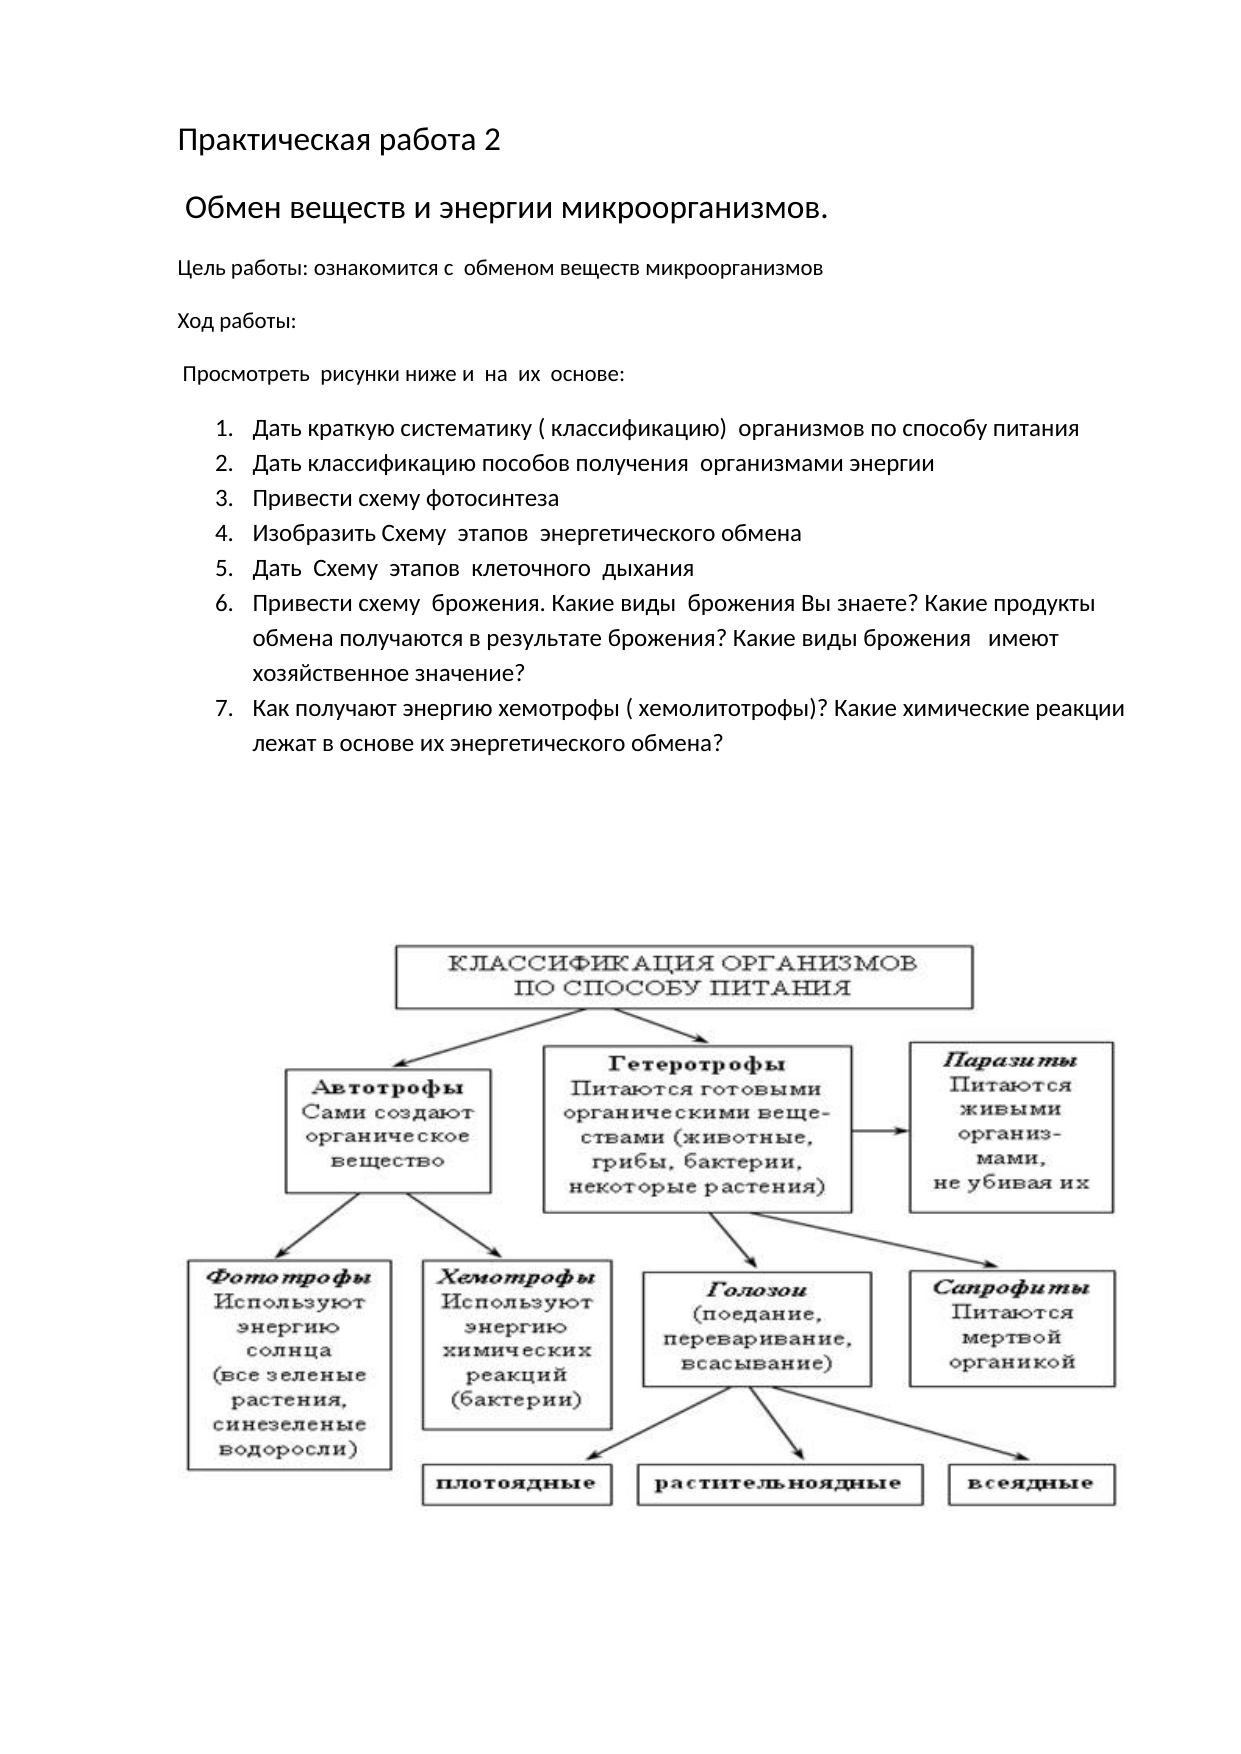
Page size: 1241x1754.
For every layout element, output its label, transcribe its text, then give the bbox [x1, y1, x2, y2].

list Как получают энергию хемотрофы ( хемолитотрофы)? Какие химические реакции лежат в основе их энергетического обмена? [215, 692, 1152, 758]
text Ход работы: [177, 306, 1152, 334]
list Дать классификацию пособов получения организмами энергии [215, 447, 1152, 478]
text Обмен веществ и энергии микроорганизмов. [177, 186, 1152, 226]
text Практическая работа 2 [177, 118, 1152, 159]
list Изобразить Схему этапов энергетического обмена [215, 517, 1152, 548]
text Просмотреть рисунки ниже и на их основе: [177, 359, 1152, 387]
list Привести схему брожения. Какие виды брожения Вы знаете? Какие продукты обмена получаются в результате брожения? Какие виды брожения имеют хозяйственное значение? [215, 587, 1152, 688]
picture [177, 942, 1123, 1511]
list Привести схему фотосинтеза [215, 482, 1152, 513]
list Дать краткую систематику ( классификацию) организмов по способу питания [215, 412, 1152, 443]
text Цель работы: ознакомится с обменом веществ микроорганизмов [177, 253, 1152, 281]
list Дать Схему этапов клеточного дыхания [215, 552, 1152, 583]
